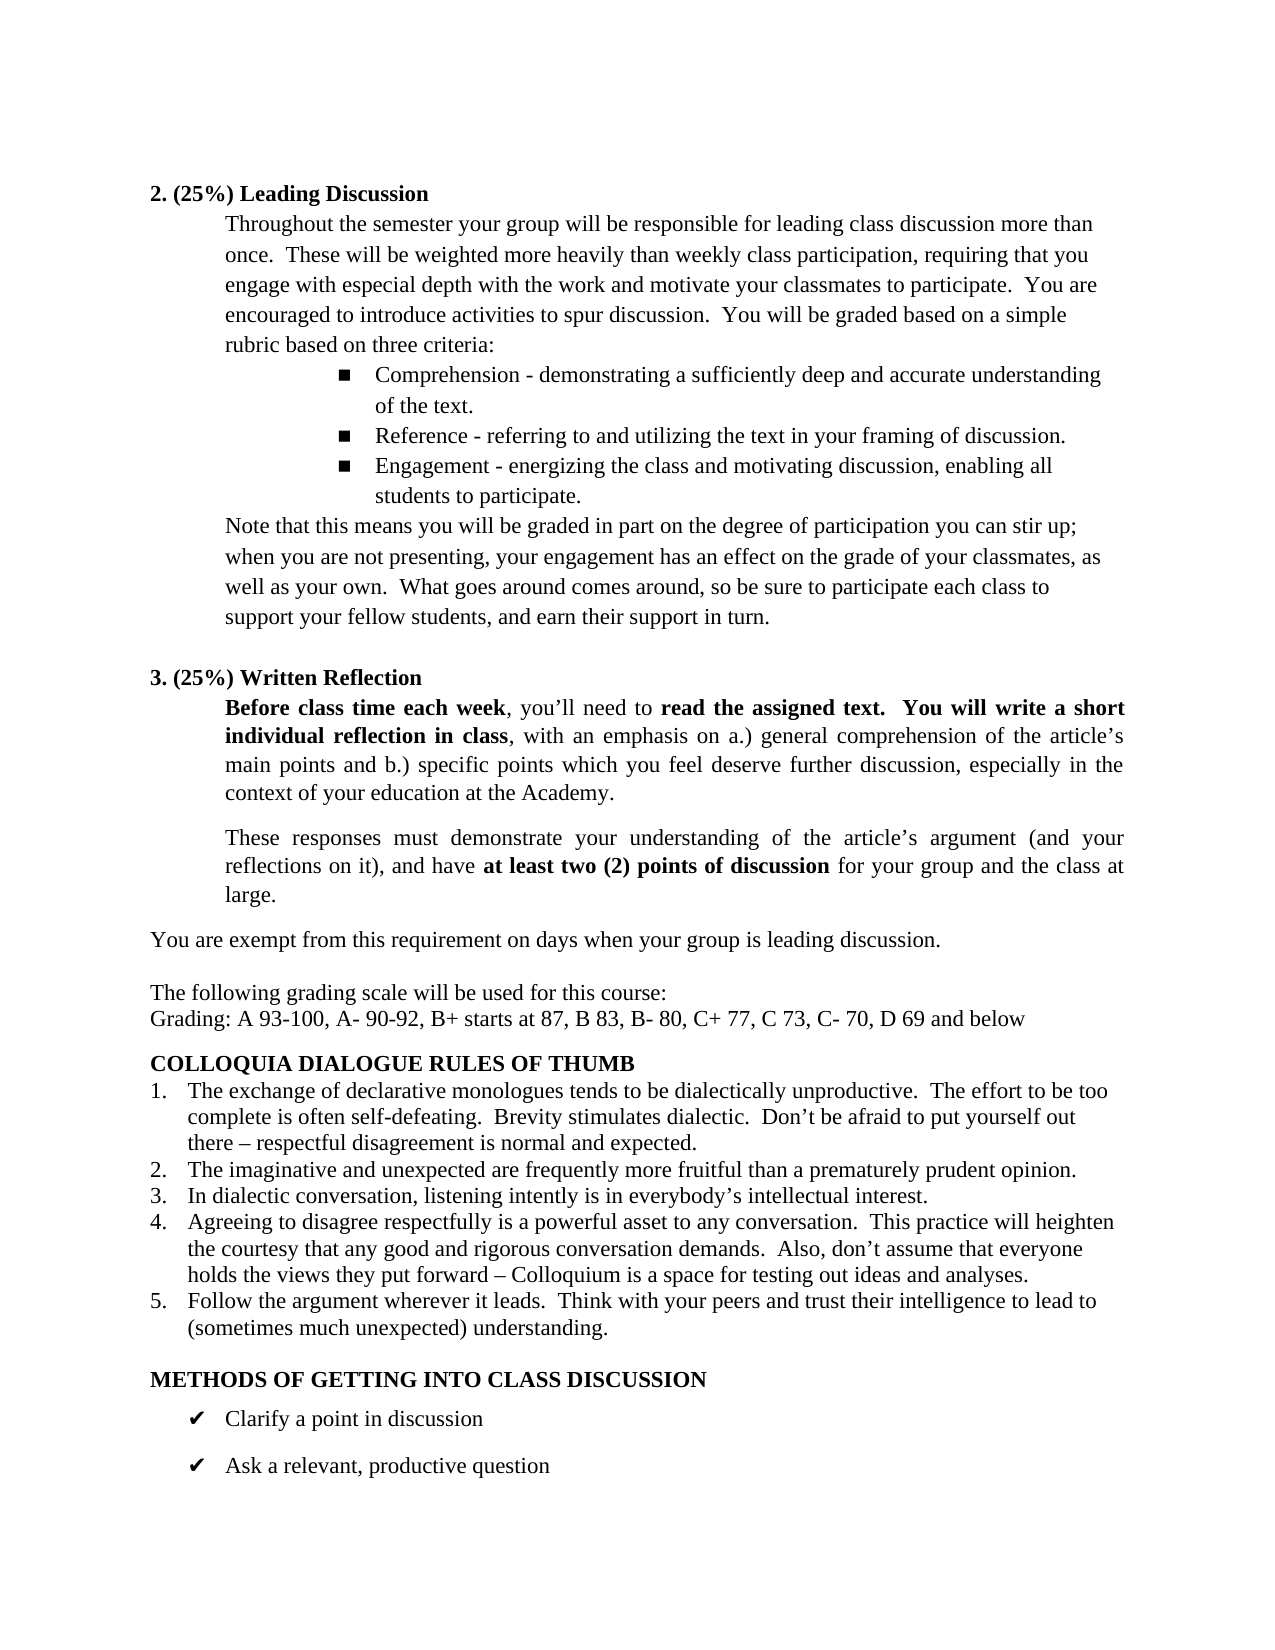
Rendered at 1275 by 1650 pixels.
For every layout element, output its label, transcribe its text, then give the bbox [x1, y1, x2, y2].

text 2. (25%) Leading Discussion [150, 180, 1125, 207]
list Clarify a point in discussion [187, 1393, 1125, 1440]
list Engagement - energizing the class and motivating discussion, enabling all students to participate. [337, 452, 1125, 509]
list Ask a relevant, productive question [187, 1440, 1125, 1487]
text METHODS OF GETTING INTO CLASS DISCUSSION [150, 1367, 1125, 1393]
text Before class time each week, you’ll need to read the assigned text. You will write a short individual reflection in class, with an emphasis on a.) general comprehension of the article’s main points and b.) specific points which you feel deserve further discussion, especially in the context of your education at the Academy. [225, 694, 1125, 805]
list Agreeing to disagree respectfully is a powerful asset to any conversation. This practice will heighten the courtesy that any good and rigorous conversation demands. Also, don’t assume that everyone holds the views they put forward – Colloquium is a space for testing out ideas and analyses. [150, 1208, 1125, 1287]
text 3. (25%) Written Reflection [150, 663, 1125, 690]
text Grading: A 93-100, A- 90-92, B+ starts at 87, B 83, B- 80, C+ 77, C 73, C- 70, D 69 and below [150, 1005, 1125, 1032]
text These responses must demonstrate your understanding of the article’s argument (and your reflections on it), and have at least two (2) points of discussion for your group and the class at large. [225, 824, 1125, 907]
text COLLOQUIA DIALOGUE RULES OF THUMB [150, 1050, 1125, 1077]
list Comprehension - demonstrating a sufficiently deep and accurate understanding of the text. [337, 361, 1125, 418]
text You are exempt from this requirement on days when your group is leading discussion. [150, 926, 1125, 952]
text Note that this means you will be graded in part on the degree of participation you can stir up; when you are not presenting, your engagement has an effect on the grade of your classmates, as well as your own. What goes around comes around, so be sure to participate each class to support your fellow students, and earn their support in turn. [225, 512, 1125, 629]
text Throughout the semester your group will be responsible for leading class discussion more than once. These will be weighted more heavily than weekly class participation, requiring that you engage with especial depth with the work and motivate your classmates to participate. You are encouraged to introduce activities to spur discussion. You will be graded based on a simple rubric based on three criteria: [225, 210, 1125, 358]
list Follow the argument wherever it leads. Think with your peers and trust their intelligence to lead to (sometimes much unexpected) understanding. [150, 1287, 1125, 1340]
text The following grading scale will be used for this course: [150, 979, 1125, 1005]
list Reference - referring to and utilizing the text in your framing of discussion. [337, 422, 1125, 448]
list The imaginative and unexpected are frequently more fruitful than a prematurely prudent opinion. [150, 1156, 1125, 1182]
list In dialectic conversation, listening intently is in everybody’s intellectual interest. [150, 1182, 1125, 1208]
list The exchange of declarative monologues tends to be dialectically unproductive. The effort to be too complete is often self-defeating. Brevity stimulates dialectic. Don’t be afraid to put yourself out there – respectful disagreement is normal and expected. [150, 1077, 1125, 1156]
